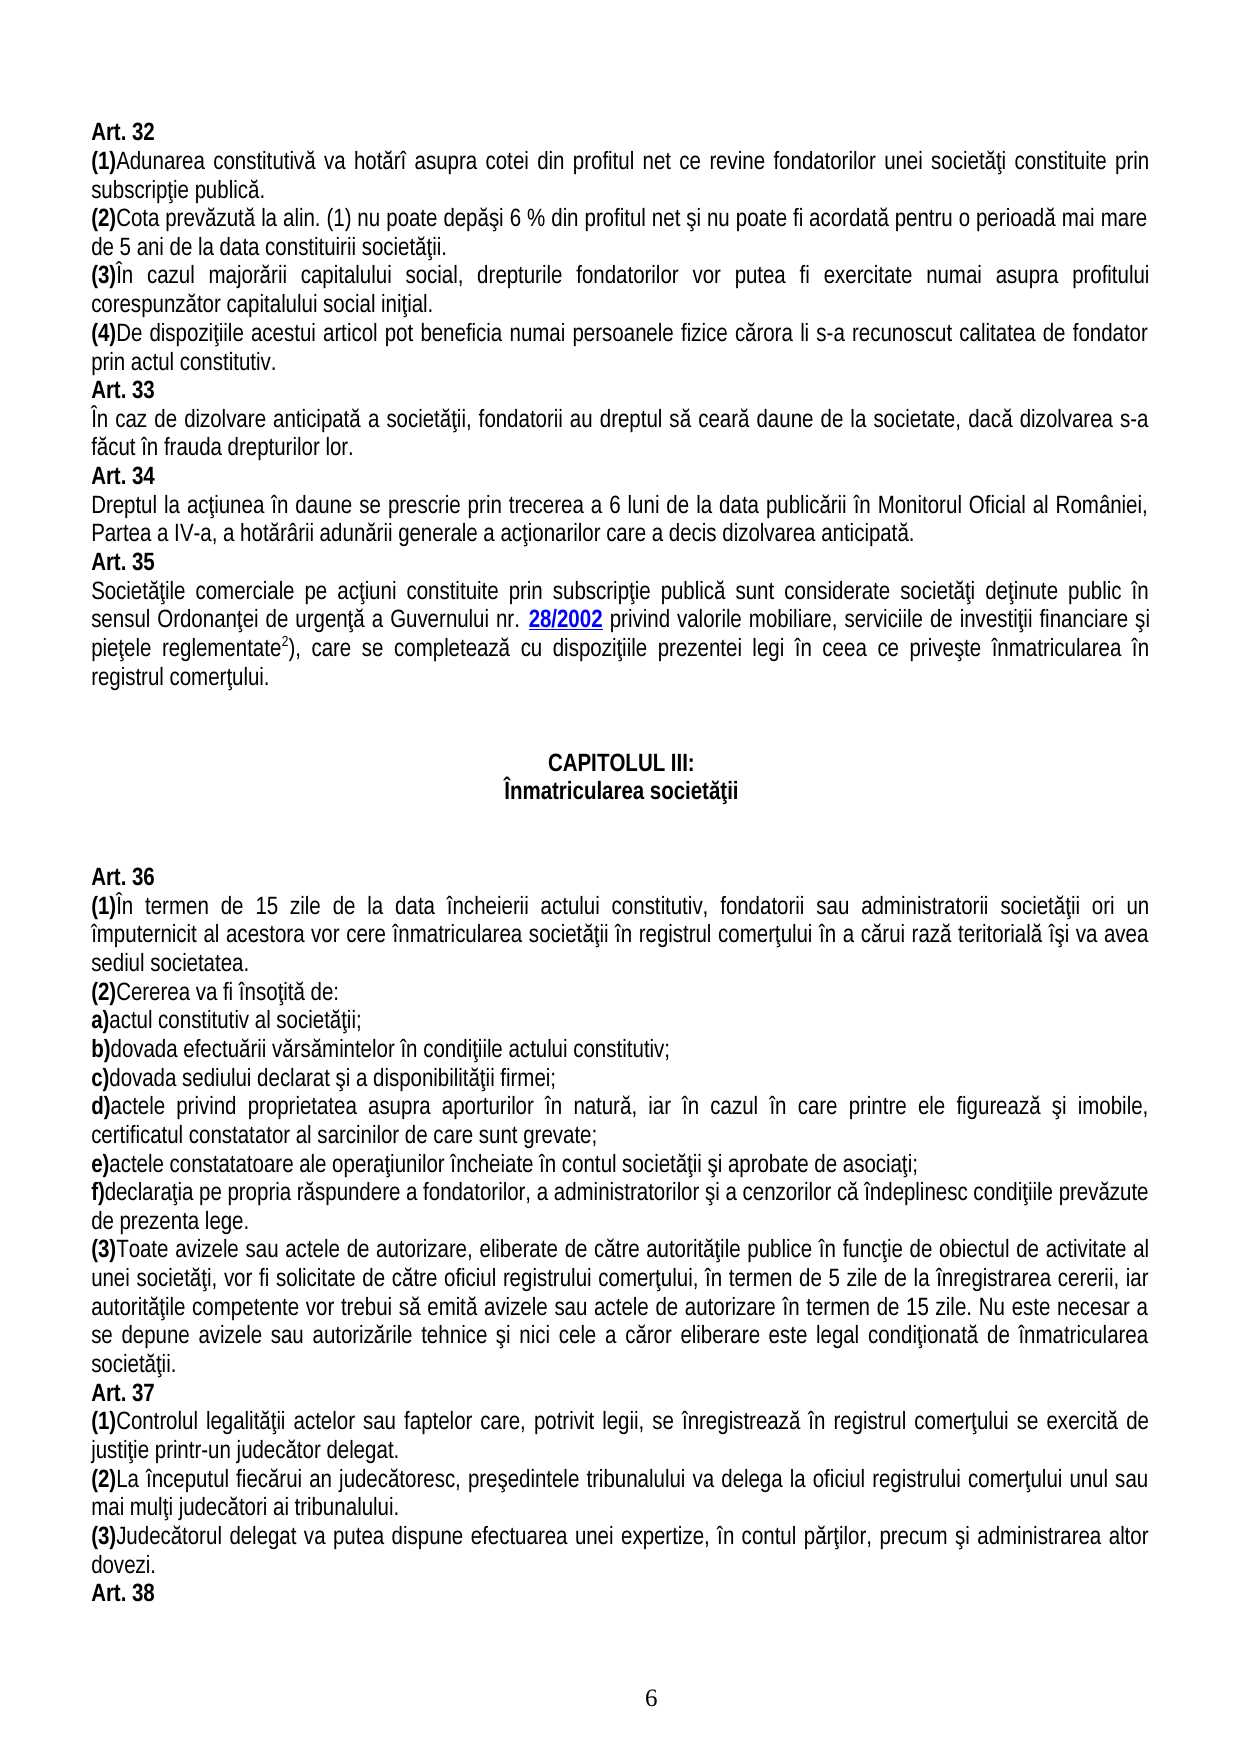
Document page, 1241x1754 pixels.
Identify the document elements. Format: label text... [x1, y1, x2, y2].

text (1)Controlul legalităţii actelor sau faptelor care, potrivit legii, se înregistrează în registrul comerţului se exercită de justiţie printr-un judecător delegat. [91, 1406, 1152, 1464]
text d)actele privind proprietatea asupra aporturilor în natură, iar în cazul în care printre ele figurează şi imobile, certificatul constatator al sarcinilor de care sunt grevate; [91, 1091, 1152, 1148]
text Societăţile comerciale pe acţiuni constituite prin subscripţie publică sunt considerate societăţi deţinute public în sensul Ordonanţei de urgenţă a Guvernului nr. 28/2002 privind valorile mobiliare, serviciile de investiţii financiare şi pieţele reglementate2), care se completează cu dispoziţiile prezentei legi în ceea ce priveşte înmatricularea în registrul comerţului. [91, 576, 1152, 690]
text e)actele constatatoare ale operaţiunilor încheiate în contul societăţii şi aprobate de asociaţi; [91, 1148, 1152, 1177]
text Art. 33 [91, 375, 1152, 404]
text (2)Cota prevăzută la alin. (1) nu poate depăşi 6 % din profitul net şi nu poate fi acordată pentru o perioadă mai mare de 5 ani de la data constituirii societăţii. [91, 203, 1152, 261]
text (1)În termen de 15 zile de la data încheierii actului constitutiv, fondatorii sau administratorii societăţii ori un împuternicit al acestora vor cere înmatricularea societăţii în registrul comerţului în a cărui rază teritorială îşi va avea sediul societatea. [91, 891, 1152, 977]
text (4)De dispoziţiile acestui articol pot beneficia numai persoanele fizice cărora li s-a recunoscut calitatea de fondator prin actul constitutiv. [91, 318, 1152, 375]
text (1)Adunarea constitutivă va hotărî asupra cotei din profitul net ce revine fondatorilor unei societăţi constituite prin subscripţie publică. [91, 146, 1152, 203]
text (2)La începutul fiecărui an judecătoresc, preşedintele tribunalului va delega la oficiul registrului comerţului unul sau mai mulţi judecători ai tribunalului. [91, 1464, 1152, 1521]
text Art. 34 [91, 461, 1152, 490]
text b)dovada efectuării vărsămintelor în condiţiile actului constitutiv; [91, 1034, 1152, 1063]
text Art. 36 [91, 862, 1152, 891]
text a)actul constitutiv al societăţii; [91, 1005, 1152, 1034]
text (2)Cererea va fi însoţită de: [91, 977, 1152, 1005]
text Art. 38 [91, 1578, 1152, 1607]
text CAPITOLUL III: [91, 747, 1152, 776]
text (3)În cazul majorării capitalului social, drepturile fondatorilor vor putea fi exercitate numai asupra profitului corespunzător capitalului social iniţial. [91, 261, 1152, 318]
text În caz de dizolvare anticipată a societăţii, fondatorii au dreptul să ceară daune de la societate, dacă dizolvarea s-a făcut în frauda drepturilor lor. [91, 404, 1152, 461]
text (3)Judecătorul delegat va putea dispune efectuarea unei expertize, în contul părţilor, precum şi administrarea altor dovezi. [91, 1521, 1152, 1578]
text Înmatricularea societăţii [91, 776, 1152, 805]
text Dreptul la acţiunea în daune se prescrie prin trecerea a 6 luni de la data publicării în Monitorul Oficial al României, Partea a IV-a, a hotărârii adunării generale a acţionarilor care a decis dizolvarea anticipată. [91, 490, 1152, 547]
text Art. 35 [91, 547, 1152, 576]
text c)dovada sediului declarat şi a disponibilităţii firmei; [91, 1063, 1152, 1091]
text Art. 32 [91, 117, 1152, 146]
text (3)Toate avizele sau actele de autorizare, eliberate de către autorităţile publice în funcţie de obiectul de activitate al unei societăţi, vor fi solicitate de către oficiul registrului comerţului, în termen de 5 zile de la înregistrarea cererii, iar autorităţile competente vor trebui să emită avizele sau actele de autorizare în termen de 15 zile. Nu este necesar a se depune avizele sau autorizările tehnice şi nici cele a căror eliberare este legal condiţionată de înmatricularea societăţii. [91, 1234, 1152, 1378]
text Art. 37 [91, 1378, 1152, 1406]
text f)declaraţia pe propria răspundere a fondatorilor, a administratorilor şi a cenzorilor că îndeplinesc condiţiile prevăzute de prezenta lege. [91, 1177, 1152, 1234]
